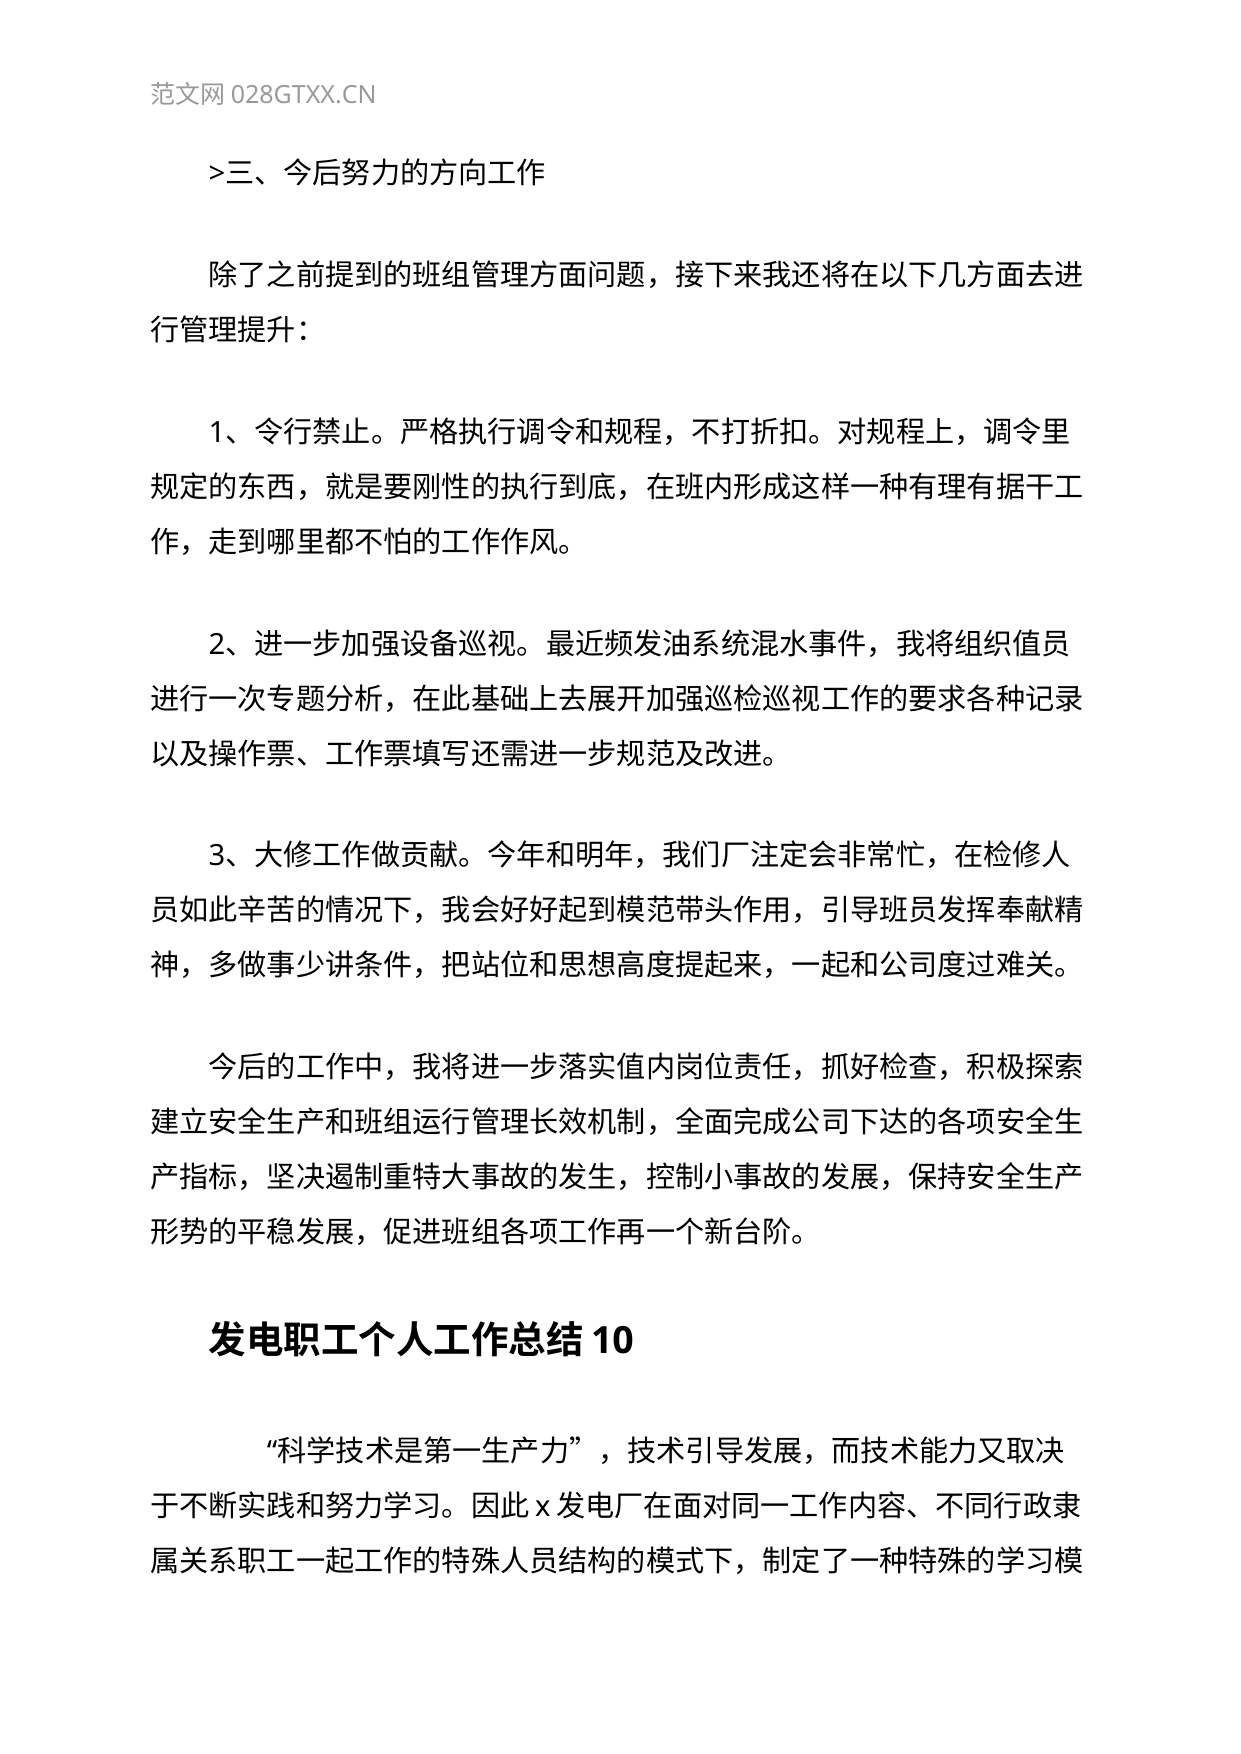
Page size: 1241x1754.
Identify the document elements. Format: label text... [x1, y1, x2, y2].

text 2、进一步加强设备巡视。最近频发油系统混水事件，我将组织值员进行一次专题分析，在此基础上去展开加强巡检巡视工作的要求各种记录以及操作票、工作票填写还需进一步规范及改进。 [150, 620, 1090, 772]
text 发电职工个人工作总结10 [150, 1310, 1090, 1364]
text 1、令行禁止。严格执行调令和规程，不打折扣。对规程上，调令里规定的东西，就是要刚性的执行到底，在班内形成这样一种有理有据干工作，走到哪里都不怕的工作作风。 [150, 409, 1090, 561]
text 3、大修工作做贡献。今年和明年，我们厂注定会非常忙，在检修人员如此辛苦的情况下，我会好好起到模范带头作用，引导班员发挥奉献精神，多做事少讲条件，把站位和思想高度提起来，一起和公司度过难关。 [150, 832, 1090, 984]
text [150, 1428, 1090, 1580]
text 今后的工作中，我将进一步落实值内岗位责任，抓好检查，积极探索建立安全生产和班组运行管理长效机制，全面完成公司下达的各项安全生产指标，坚决遏制重特大事故的发生，控制小事故的发展，保持安全生产形势的平稳发展，促进班组各项工作再一个新台阶。 [150, 1044, 1090, 1251]
text >三、今后努力的方向工作 [150, 150, 1090, 192]
text 除了之前提到的班组管理方面问题，接下来我还将在以下几方面去进行管理提升： [150, 252, 1090, 349]
